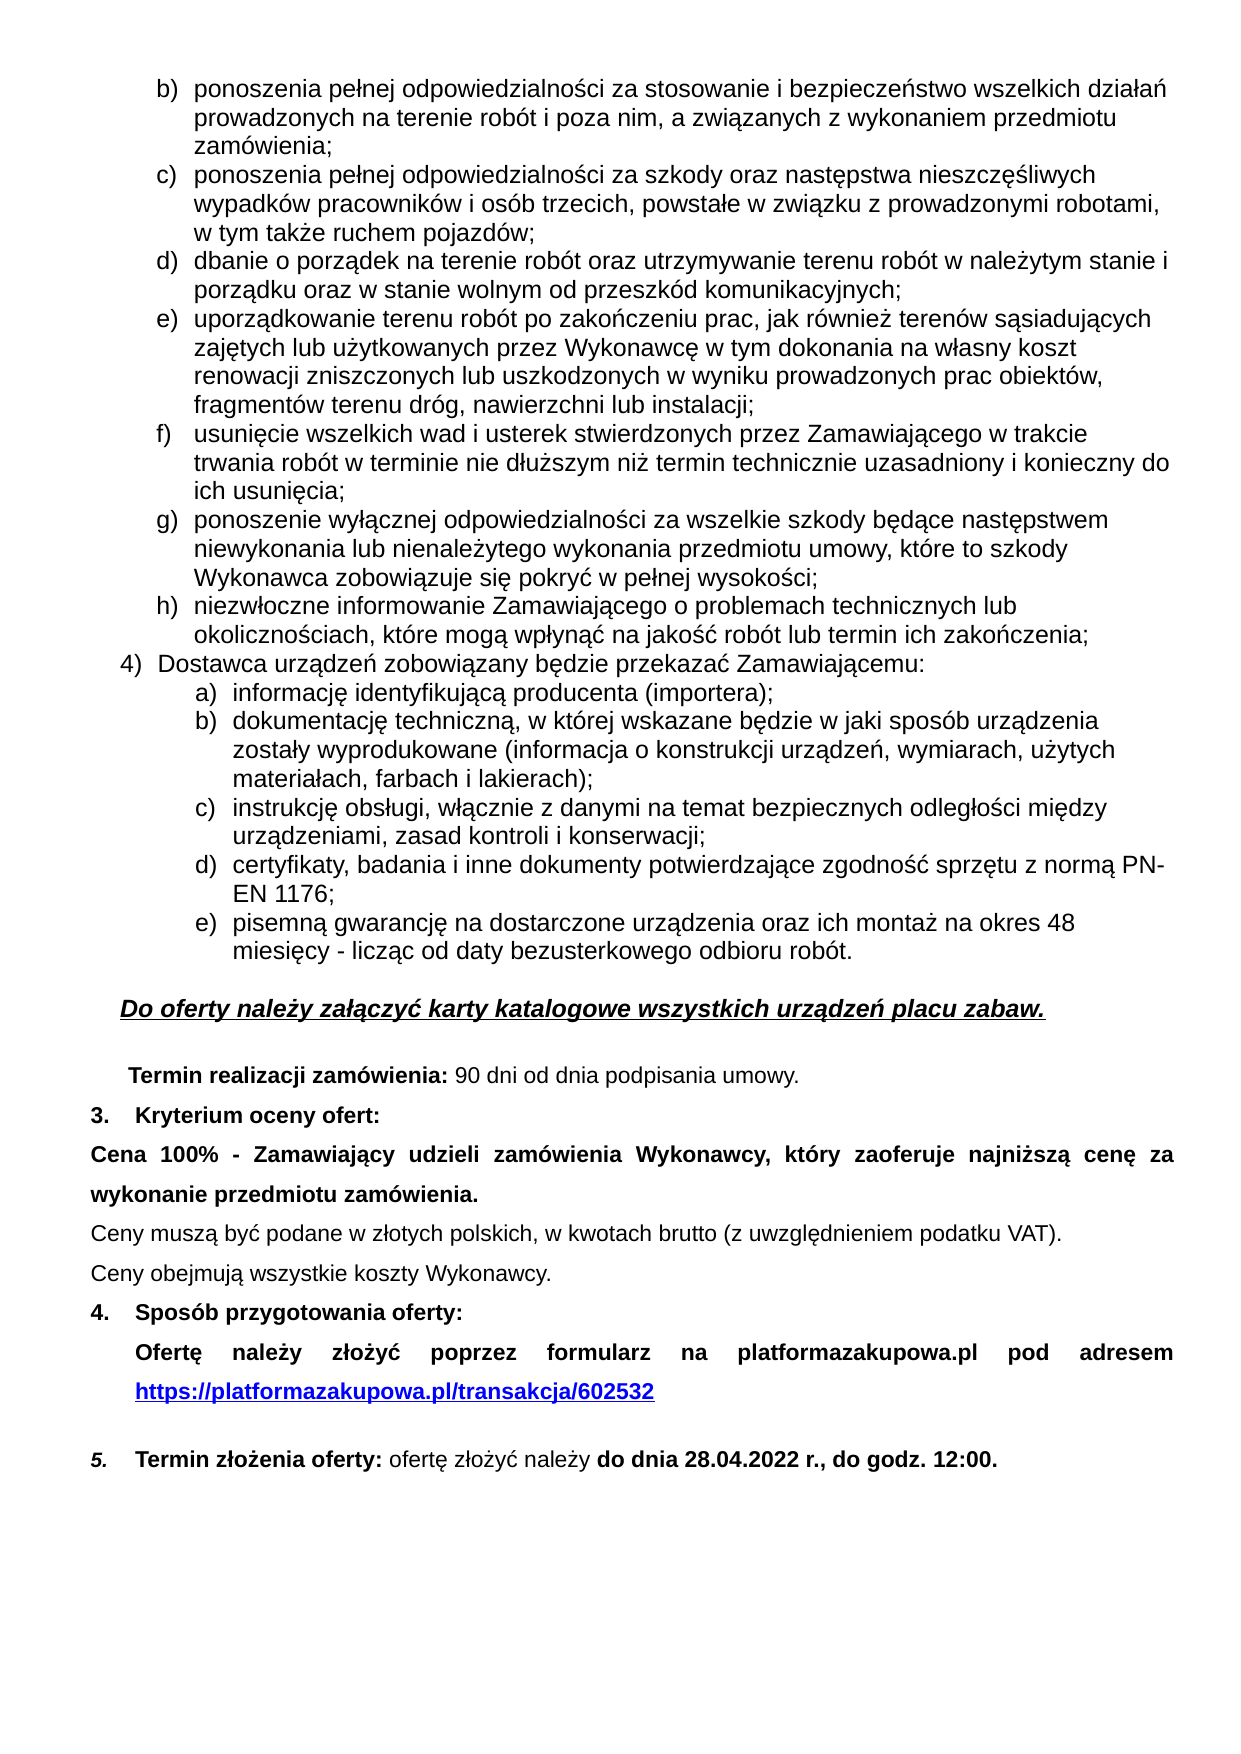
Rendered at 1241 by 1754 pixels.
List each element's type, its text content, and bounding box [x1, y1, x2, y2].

text Ceny muszą być podane w złotych polskich, w kwotach brutto (z uwzględnieniem podatku VAT). [90, 1220, 1175, 1246]
text Cena 100% - Zamawiający udzieli zamówienia Wykonawcy, który zaoferuje najniższą cenę za wykonanie przedmiotu zamówienia. [90, 1141, 1175, 1207]
list dbanie o porządek na terenie robót oraz utrzymywanie terenu robót w należytym stanie i porządku oraz w stanie wolnym od przeszkód komunikacyjnych; [156, 246, 1175, 304]
list instrukcję obsługi, włącznie z danymi na temat bezpiecznych odległości między urządzeniami, zasad kontroli i konserwacji; [195, 793, 1175, 850]
text Ceny obejmują wszystkie koszty Wykonawcy. [90, 1259, 1175, 1286]
list niezwłoczne informowanie Zamawiającego o problemach technicznych lub okolicznościach, które mogą wpłynąć na jakość robót lub termin ich zakończenia; [156, 591, 1175, 649]
list Kryterium oceny ofert: [90, 1102, 1175, 1128]
text Do oferty należy załączyć karty katalogowe wszystkich urządzeń placu zabaw. [120, 994, 1175, 1023]
text Ofertę należy złożyć poprzez formularz na platformazakupowa.pl pod adresem https://platformazakupowa.pl/transakcja/602532 [135, 1338, 1175, 1404]
list ponoszenia pełnej odpowiedzialności za stosowanie i bezpieczeństwo wszelkich działań prowadzonych na terenie robót i poza nim, a związanych z wykonaniem przedmiotu zamówienia; [156, 74, 1175, 160]
list usunięcie wszelkich wad i usterek stwierdzonych przez Zamawiającego w trakcie trwania robót w terminie nie dłuższym niż termin technicznie uzasadniony i konieczny do ich usunięcia; [156, 419, 1175, 505]
list dokumentację techniczną, w której wskazane będzie w jaki sposób urządzenia zostały wyprodukowane (informacja o konstrukcji urządzeń, wymiarach, użytych materiałach, farbach i lakierach); [195, 706, 1175, 793]
list informację identyfikującą producenta (importera); [195, 678, 1175, 706]
list Sposób przygotowania oferty: [90, 1299, 1175, 1325]
list uporządkowanie terenu robót po zakończeniu prac, jak również terenów sąsiadujących zajętych lub użytkowanych przez Wykonawcę w tym dokonania na własny koszt renowacji zniszczonych lub uszkodzonych w wyniku prowadzonych prac obiektów, fragmentów terenu dróg, nawierzchni lub instalacji; [156, 304, 1175, 419]
list ponoszenie wyłącznej odpowiedzialności za wszelkie szkody będące następstwem niewykonania lub nienależytego wykonania przedmiotu umowy, które to szkody Wykonawca zobowiązuje się pokryć w pełnej wysokości; [156, 505, 1175, 591]
text Termin realizacji zamówienia: 90 dni od dnia podpisania umowy. [128, 1062, 1175, 1088]
list Dostawca urządzeń zobowiązany będzie przekazać Zamawiającemu: [120, 649, 1175, 678]
list pisemną gwarancję na dostarczone urządzenia oraz ich montaż na okres 48 miesięcy - licząc od daty bezusterkowego odbioru robót. [195, 908, 1175, 965]
list Termin złożenia oferty: ofertę złożyć należy do dnia 28.04.2022 r., do godz. 12:00. [90, 1446, 1175, 1472]
list ponoszenia pełnej odpowiedzialności za szkody oraz następstwa nieszczęśliwych wypadków pracowników i osób trzecich, powstałe w związku z prowadzonymi robotami, w tym także ruchem pojazdów; [156, 160, 1175, 246]
list certyfikaty, badania i inne dokumenty potwierdzające zgodność sprzętu z normą PN-EN 1176; [195, 850, 1175, 908]
